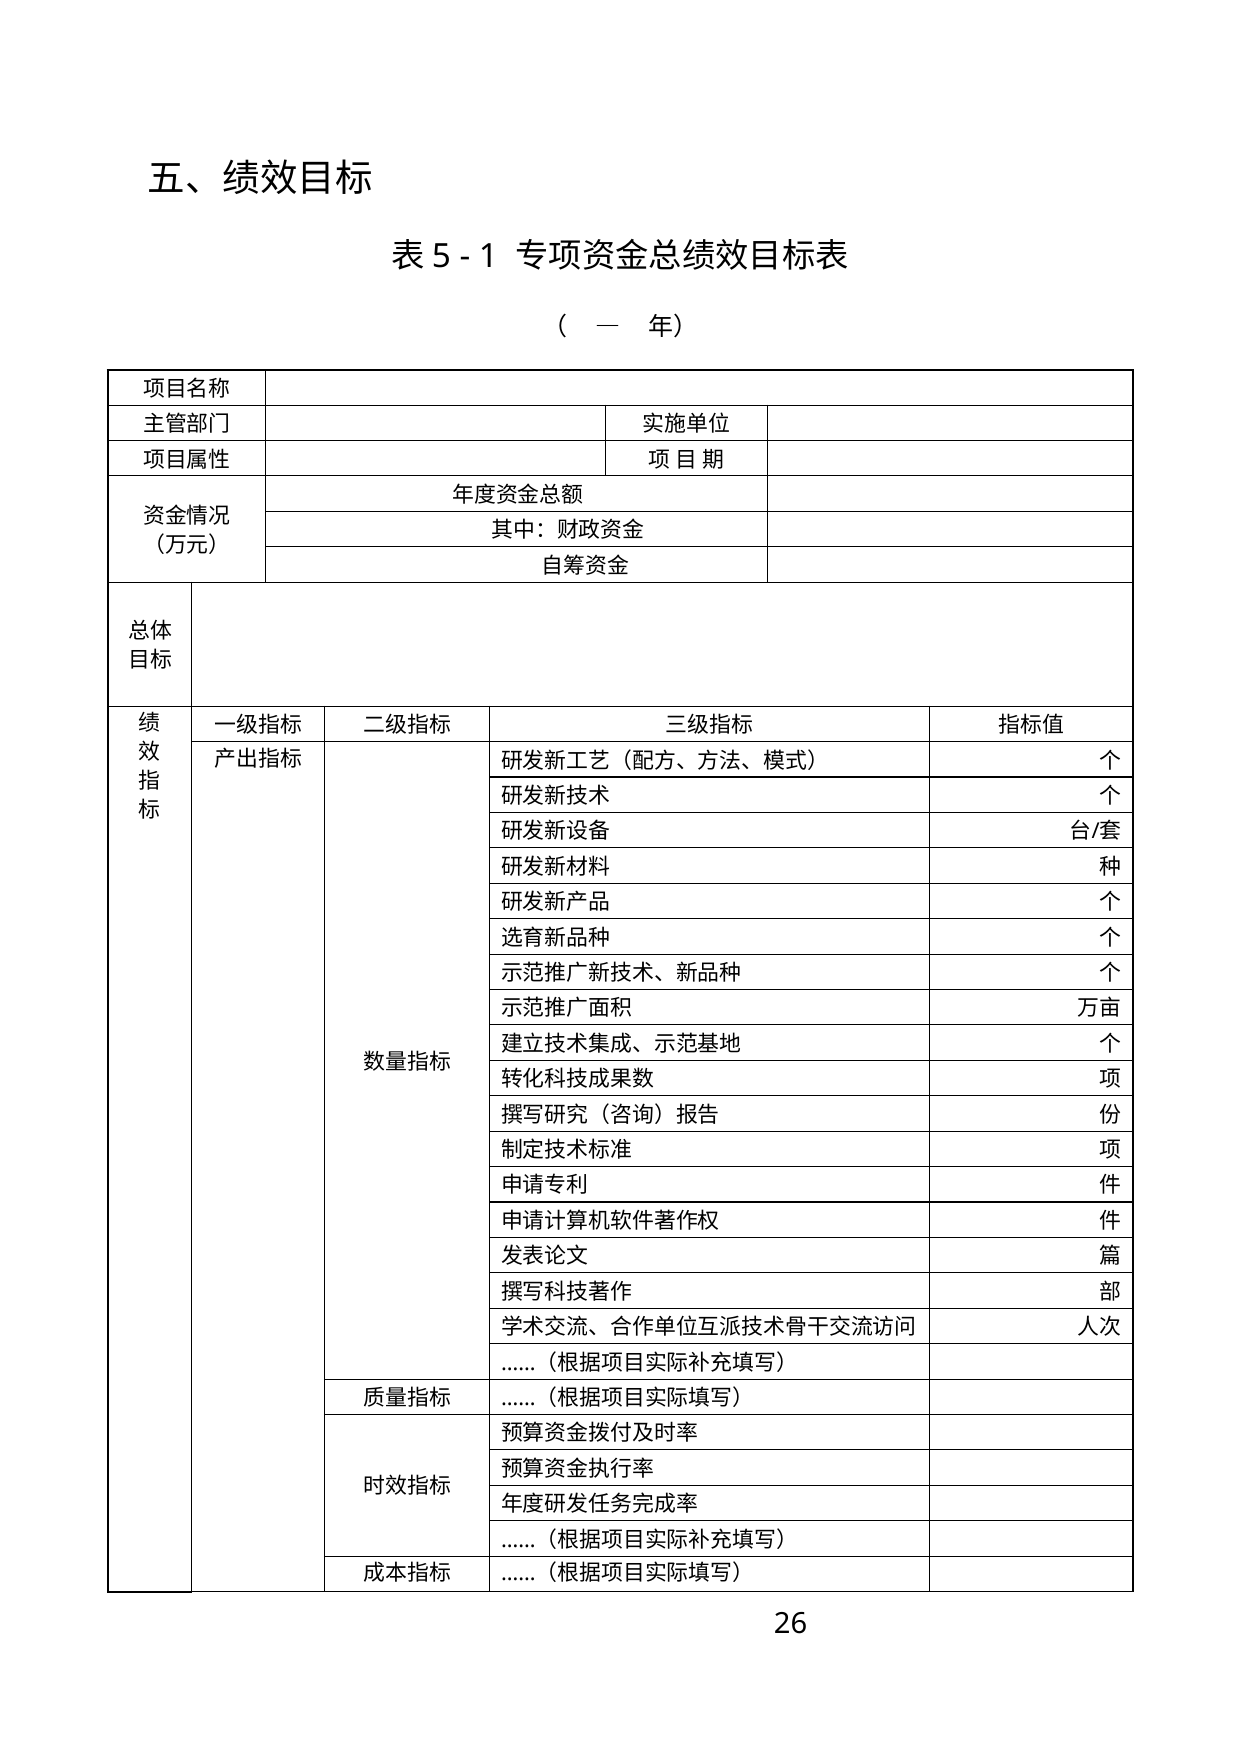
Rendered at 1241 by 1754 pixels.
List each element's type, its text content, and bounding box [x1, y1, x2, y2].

table_header [266, 371, 1132, 404]
table_cell ……（根据项目实际填写） [490, 1557, 929, 1591]
table_cell 二级指标 [325, 707, 489, 741]
table_cell 份 [930, 1096, 1132, 1131]
table_cell [930, 1521, 1132, 1556]
table_cell 个 [930, 742, 1132, 776]
table_cell 数量指标 [325, 742, 489, 1378]
table_cell 资金情况 （万元） [109, 476, 265, 582]
table_cell 绩 效 指 标 [109, 707, 191, 1591]
table_cell 总体 目标 [109, 583, 191, 706]
table_cell 撰写研究（咨询）报告 [490, 1096, 929, 1131]
table_cell 人次 [930, 1309, 1132, 1343]
text （ — 年） [148, 302, 1092, 344]
table_cell 研发新技术 [490, 778, 929, 812]
table_cell [768, 547, 1132, 582]
table_cell 制定技术标准 [490, 1132, 929, 1166]
table_cell 项目属性 [109, 441, 265, 475]
table_cell 时效指标 [325, 1415, 489, 1556]
table_cell 篇 [930, 1238, 1132, 1272]
table_cell 实施单位 [606, 406, 767, 440]
table_cell 建立技术集成、示范基地 [490, 1025, 929, 1060]
table_cell ……（根据项目实际补充填写） [490, 1521, 929, 1556]
table_cell 指标值 [930, 707, 1132, 741]
table_cell [930, 1486, 1132, 1520]
text 五、绩效目标 [148, 148, 1092, 202]
table_cell [266, 406, 605, 440]
table_cell 种 [930, 848, 1132, 883]
table_cell 选育新品种 [490, 919, 929, 953]
table_header 项目名称 [109, 371, 265, 404]
table_cell 项 [930, 1061, 1132, 1095]
table_cell ……（根据项目实际补充填写） [490, 1344, 929, 1378]
table_cell 个 [930, 919, 1132, 953]
table_cell [930, 1415, 1132, 1449]
table_cell 预算资金执行率 [490, 1450, 929, 1485]
table_cell 研发新材料 [490, 848, 929, 883]
table_cell 一级指标 [192, 707, 324, 741]
table_cell [192, 583, 1132, 706]
table_cell 个 [930, 778, 1132, 812]
table_cell 发表论文 [490, 1238, 929, 1272]
table_cell 主管部门 [109, 406, 265, 440]
table_cell 学术交流、合作单位互派技术骨干交流访问 [490, 1309, 929, 1343]
table_cell 其中：财政资金 [266, 512, 767, 546]
table_cell [768, 406, 1132, 440]
table_cell [930, 1380, 1132, 1414]
table_cell 产出指标 [192, 742, 324, 1591]
table_cell 台/套 [930, 813, 1132, 847]
table_cell 个 [930, 955, 1132, 989]
table_cell 部 [930, 1273, 1132, 1308]
table_cell 质量指标 [325, 1380, 489, 1414]
table_cell 三级指标 [490, 707, 929, 741]
table_cell 申请专利 [490, 1167, 929, 1201]
table_cell [266, 441, 605, 475]
table_cell 预算资金拨付及时率 [490, 1415, 929, 1449]
table_cell 研发新设备 [490, 813, 929, 847]
table_cell [768, 476, 1132, 511]
table_cell 研发新工艺（配方、方法、模式） [490, 742, 929, 776]
table_cell 示范推广面积 [490, 990, 929, 1024]
table_cell 项 [930, 1132, 1132, 1166]
table_cell 万亩 [930, 990, 1132, 1024]
table_cell 撰写科技著作 [490, 1273, 929, 1308]
subtitle 表5 - 1 专项资金总绩效目标表 [148, 229, 1092, 277]
table_cell ……（根据项目实际填写） [490, 1380, 929, 1414]
table_cell [930, 1557, 1132, 1591]
table_cell [768, 512, 1132, 546]
table_cell 个 [930, 884, 1132, 918]
table_cell 成本指标 [325, 1557, 489, 1591]
table_cell 年度研发任务完成率 [490, 1486, 929, 1520]
table_cell 件 [930, 1203, 1132, 1237]
table_cell [768, 441, 1132, 475]
table_cell 转化科技成果数 [490, 1061, 929, 1095]
table_cell 研发新产品 [490, 884, 929, 918]
table_cell 申请计算机软件著作权 [490, 1203, 929, 1237]
table_cell 项 目 期 [606, 441, 767, 475]
table_cell [930, 1344, 1132, 1378]
table_cell [930, 1450, 1132, 1485]
table_cell 年度资金总额 [266, 476, 767, 511]
table_cell 自筹资金 [266, 547, 767, 582]
table_cell 件 [930, 1167, 1132, 1201]
table_cell 示范推广新技术、新品种 [490, 955, 929, 989]
table_cell 个 [930, 1025, 1132, 1060]
